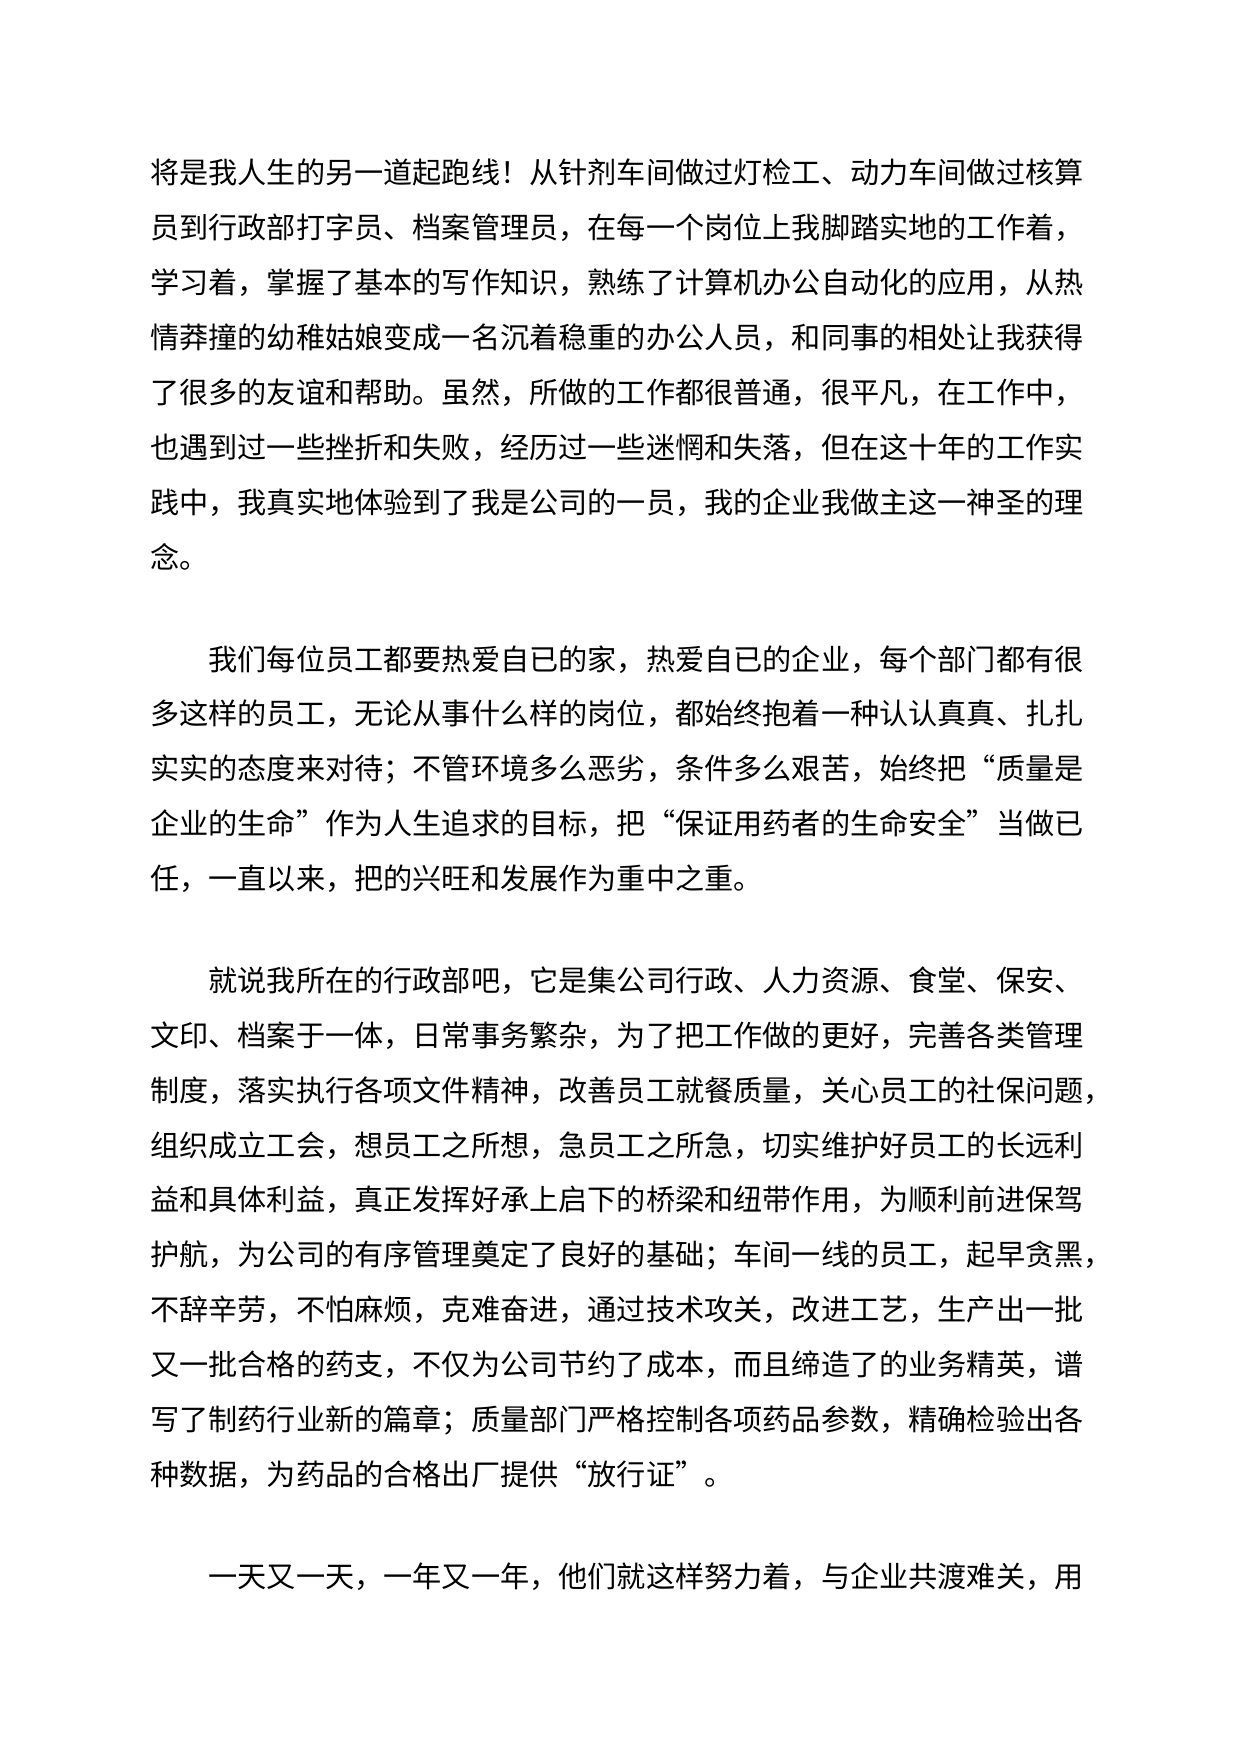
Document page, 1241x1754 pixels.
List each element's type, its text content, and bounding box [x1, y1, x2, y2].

text 就说我所在的行政部吧，它是集公司行政、人力资源、食堂、保安、文印、档案于一体，日常事务繁杂，为了把工作做的更好，完善各类管理制度，落实执行各项文件精神，改善员工就餐质量，关心员工的社保问题，组织成立工会，想员工之所想，急员工之所急，切实维护好员工的长远利益和具体利益，真正发挥好承上启下的桥梁和纽带作用，为顺利前进保驾护航，为公司的有序管理奠定了良好的基础；车间一线的员工，起早贪黑，不辞辛劳，不怕麻烦，克难奋进，通过技术攻关，改进工艺，生产出一批又一批合格的药支，不仅为公司节约了成本，而且缔造了的业务精英，谱写了制药行业新的篇章；质量部门严格控制各项药品参数，精确检验出各种数据，为药品的合格出厂提供“放行证”。 [150, 957, 1090, 1494]
text 我们每位员工都要热爱自已的家，热爱自已的企业，每个部门都有很多这样的员工，无论从事什么样的岗位，都始终抱着一种认认真真、扎扎实实的态度来对待；不管环境多么恶劣，条件多么艰苦，始终把“质量是企业的生命”作为人生追求的目标，把“保证用药者的生命安全”当做已任，一直以来，把的兴旺和发展作为重中之重。 [150, 636, 1090, 898]
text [150, 150, 1090, 577]
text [150, 1553, 1090, 1596]
